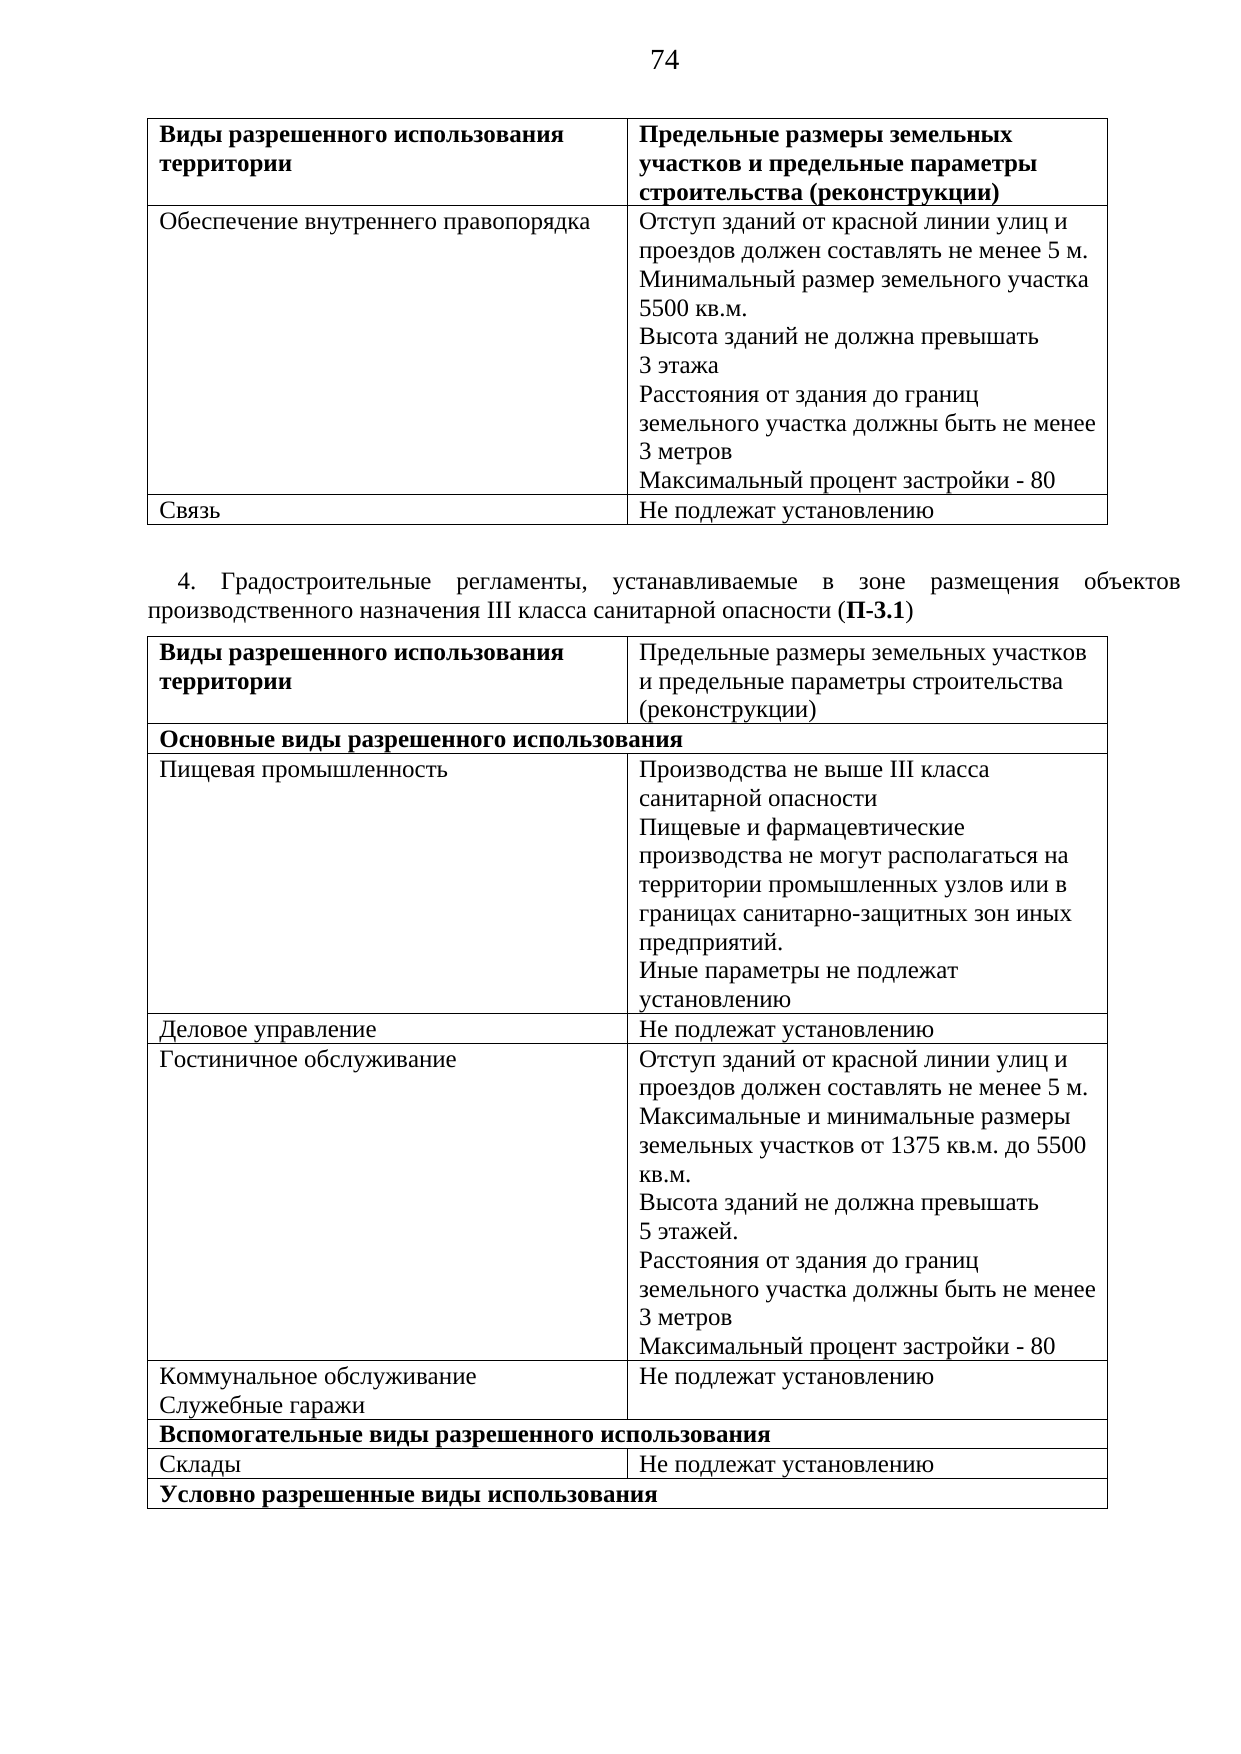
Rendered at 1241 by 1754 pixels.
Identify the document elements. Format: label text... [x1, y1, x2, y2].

table_header Виды разрешенного использования территории [148, 637, 627, 723]
table_cell Гостиничное обслуживание [148, 1044, 627, 1360]
text 4. Градостроительные регламенты, устанавливаемые в зоне размещения объектов производственного назначения III класса санитарной опасности (П-3.1) [148, 566, 1181, 623]
table_cell Условно разрешенные виды использования [148, 1479, 1107, 1508]
table_cell Обеспечение внутреннего правопорядка [148, 206, 627, 494]
table_cell Производства не выше III класса санитарной опасности Пищевые и фармацевтические производства не могут располагаться на территории промышленных узлов или в границах санитарно-защитных зон иных предприятий. Иные параметры не подлежат установлению [628, 754, 1107, 1013]
table_cell Не подлежат установлению [628, 495, 1107, 524]
table_cell Отступ зданий от красной линии улиц и проездов должен составлять не менее 5 м. Минимальный размер земельного участка 5500 кв.м. Высота зданий не должна превышать 3 этажа Расстояния от здания до границ земельного участка должны быть не менее 3 метров Максимальный процент застройки - 80 [628, 206, 1107, 494]
table_cell Коммунальное обслуживание Служебные гаражи [148, 1361, 627, 1418]
table_cell Связь [148, 495, 627, 524]
table_cell Вспомогательные виды разрешенного использования [148, 1420, 1107, 1448]
table_cell Деловое управление [148, 1014, 627, 1043]
table_header Предельные размеры земельных участков и предельные параметры строительства (реконструкции) [628, 637, 1107, 723]
table_cell Отступ зданий от красной линии улиц и проездов должен составлять не менее 5 м. Максимальные и минимальные размеры земельных участков от 1375 кв.м. до 5500 кв.м. Высота зданий не должна превышать 5 этажей. Расстояния от здания до границ земельного участка должны быть не менее 3 метров Максимальный процент застройки - 80 [628, 1044, 1107, 1360]
table_cell Склады [148, 1449, 627, 1478]
table_cell Основные виды разрешенного использования [148, 724, 1107, 753]
table_header Предельные размеры земельных участков и предельные параметры строительства (реконструкции) [628, 119, 1107, 205]
table_cell Пищевая промышленность [148, 754, 627, 1013]
table_cell Не подлежат установлению [628, 1449, 1107, 1478]
table_header Виды разрешенного использования территории [148, 119, 627, 205]
table_cell Не подлежат установлению [628, 1361, 1107, 1418]
table_cell Не подлежат установлению [628, 1014, 1107, 1043]
